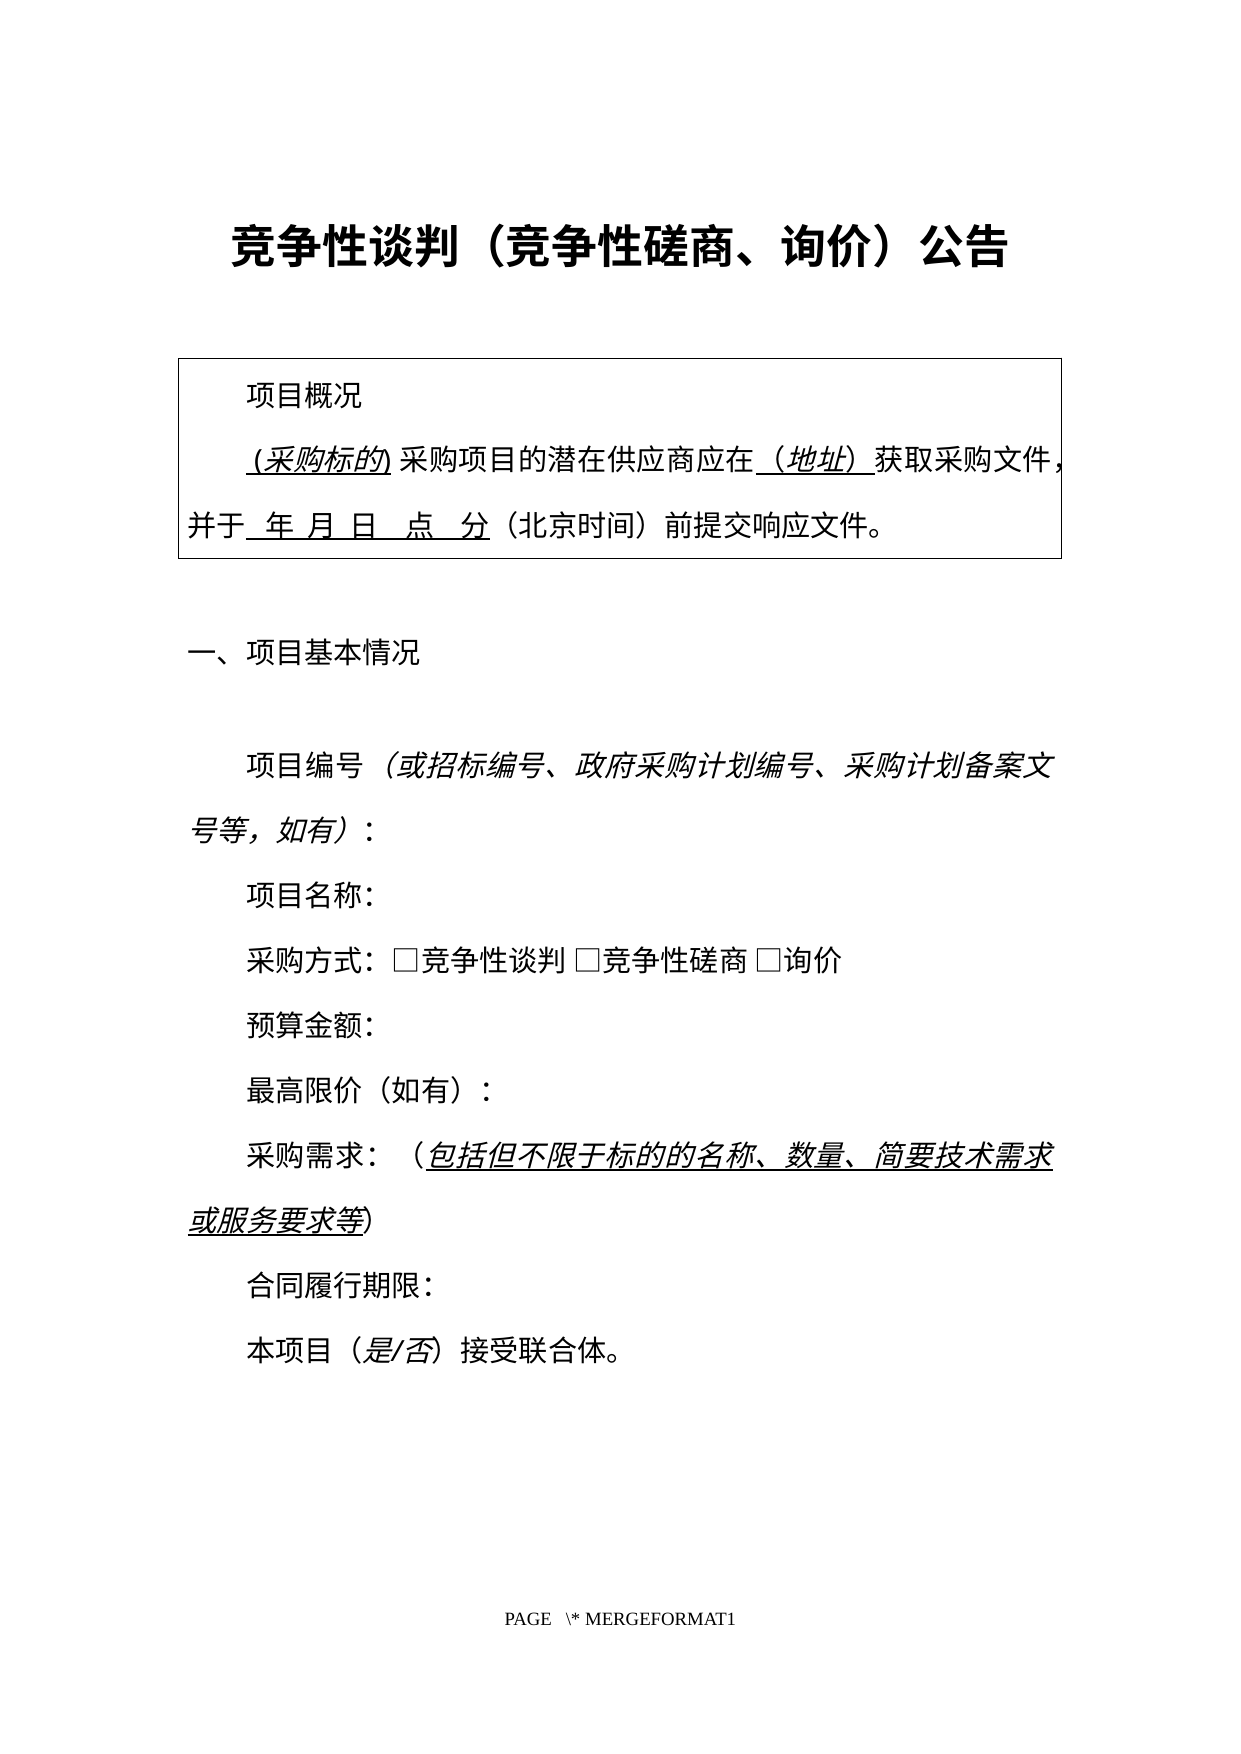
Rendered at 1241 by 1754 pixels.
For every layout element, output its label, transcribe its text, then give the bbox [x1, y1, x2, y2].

text 预算金额： [187, 992, 1053, 1057]
text 项目编号（或招标编号、政府采购计划编号、采购计划备案文号等，如有）： [187, 732, 1053, 862]
text (采购标的) 采购项目的潜在供应商应在（地址）获取采购文件，并于 年 月 日 点 分（北京时间）前提交响应文件。 [179, 423, 1061, 558]
text 采购方式：□竞争性谈判 □竞争性磋商 □询价 [187, 927, 1053, 992]
text 项目名称： [187, 862, 1053, 927]
text 最高限价（如有）： [187, 1057, 1053, 1122]
text 合同履行期限： [187, 1252, 1053, 1317]
subtitle 一、项目基本情况 [187, 618, 1053, 683]
text 项目概况 [179, 359, 1061, 423]
text 采购需求：（包括但不限于标的的名称、数量、简要技术需求或服务要求等） [187, 1122, 1053, 1252]
subtitle 竞争性谈判（竞争性磋商、询价）公告 [187, 194, 1053, 292]
text 本项目（是/否）接受联合体。 [187, 1317, 1053, 1382]
